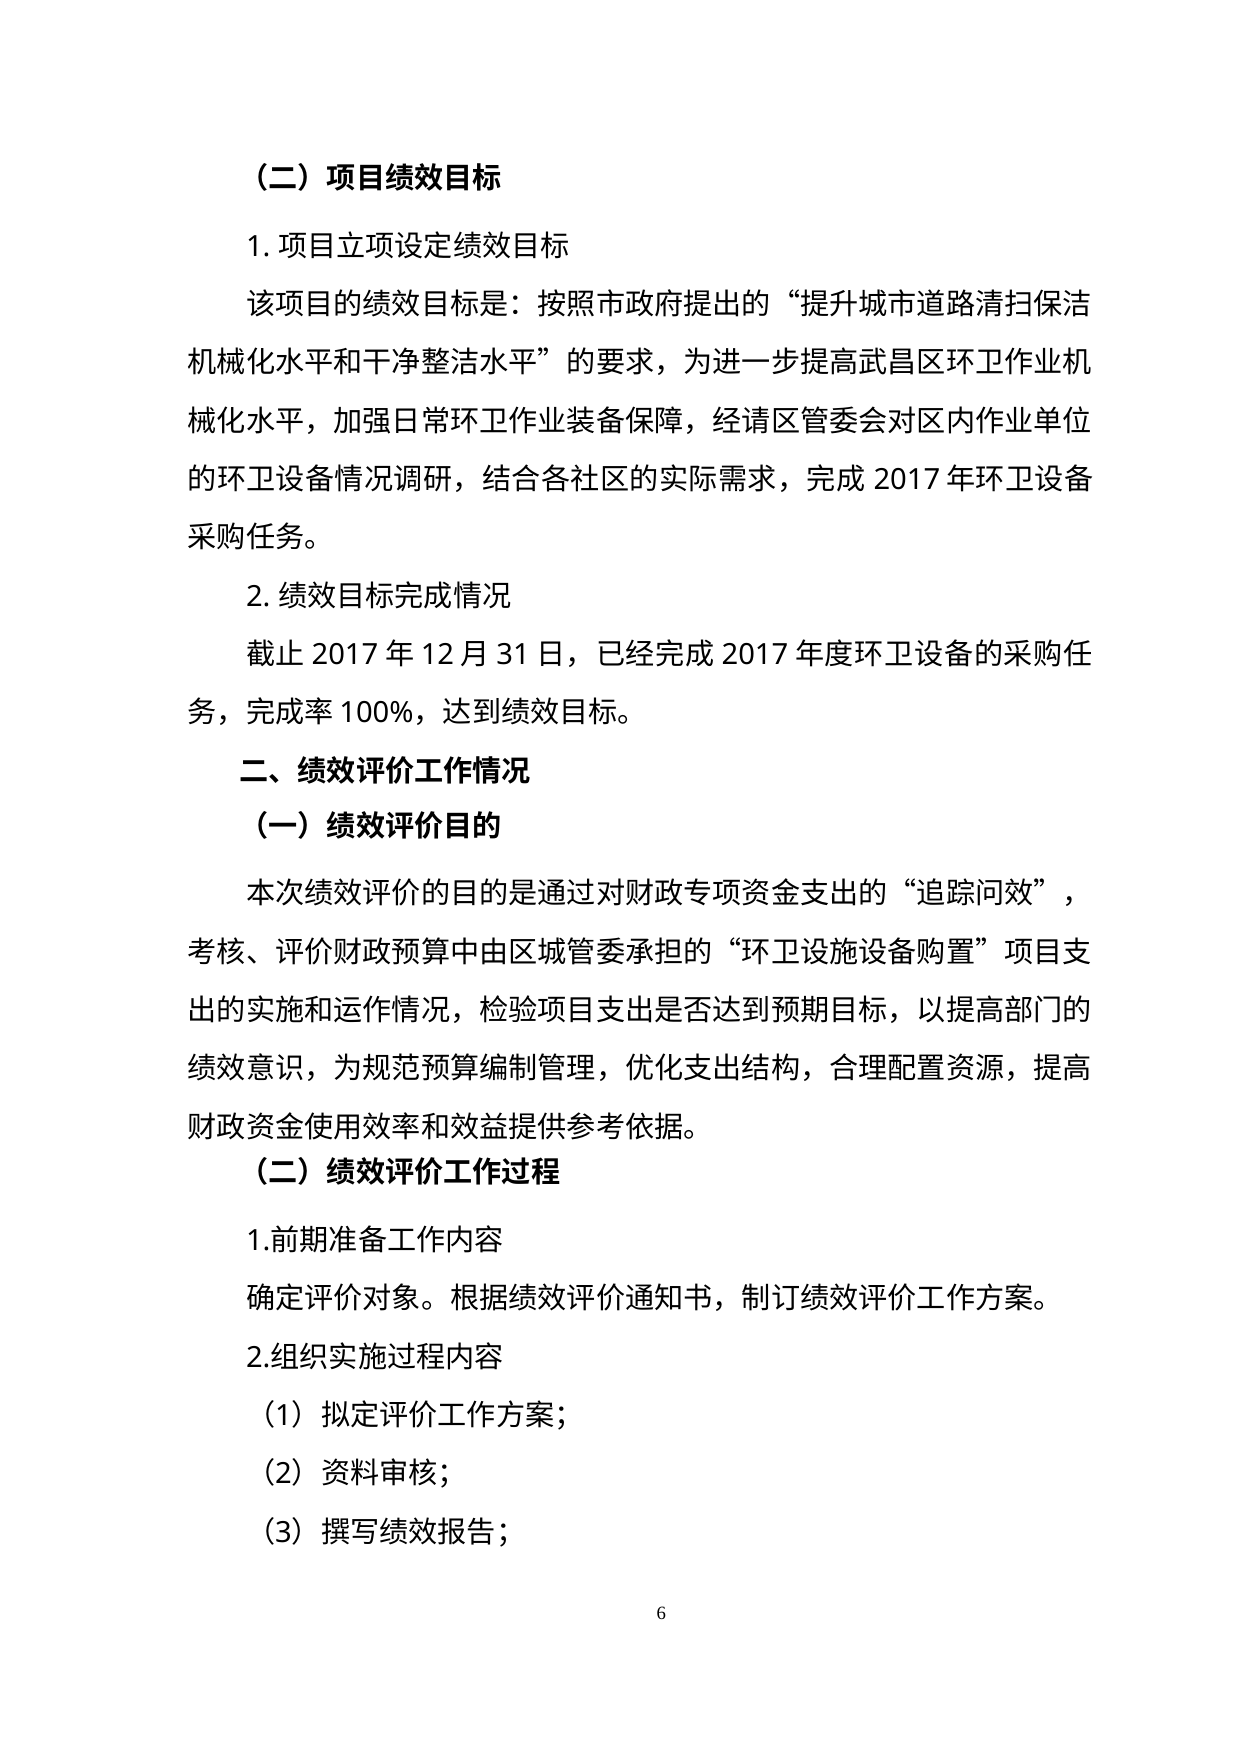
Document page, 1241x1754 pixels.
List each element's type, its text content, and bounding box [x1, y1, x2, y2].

subtitle （一）绩效评价目的 [187, 802, 1094, 844]
text 2.组织实施过程内容 [187, 1320, 1094, 1379]
text （3）撰写绩效报告； [187, 1495, 1094, 1554]
text （2）资料审核； [187, 1437, 1094, 1495]
subtitle （二）项目绩效目标 [187, 154, 1094, 197]
text 2. 绩效目标完成情况 [187, 559, 1094, 618]
text 1. 项目立项设定绩效目标 [187, 209, 1094, 268]
text 该项目的绩效目标是：按照市政府提出的“提升城市道路清扫保洁机械化水平和干净整洁水平”的要求，为进一步提高武昌区环卫作业机械化水平，加强日常环卫作业装备保障，经请区管委会对区内作业单位的环卫设备情况调研，结合各社区的实际需求，完成2017年环卫设备采购任务。 [187, 268, 1094, 559]
subtitle 二、绩效评价工作情况 [187, 747, 1094, 789]
text 确定评价对象。根据绩效评价通知书，制订绩效评价工作方案。 [187, 1262, 1094, 1320]
text 本次绩效评价的目的是通过对财政专项资金支出的“追踪问效”，考核、评价财政预算中由区城管委承担的“环卫设施设备购置”项目支出的实施和运作情况，检验项目支出是否达到预期目标，以提高部门的绩效意识，为规范预算编制管理，优化支出结构，合理配置资源，提高财政资金使用效率和效益提供参考依据。 [187, 857, 1094, 1149]
subtitle （二）绩效评价工作过程 [187, 1149, 1094, 1191]
text （1）拟定评价工作方案； [187, 1379, 1094, 1437]
text 1.前期准备工作内容 [187, 1204, 1094, 1262]
text 截止2017年12月31日，已经完成2017年度环卫设备的采购任务，完成率100%，达到绩效目标。 [187, 618, 1094, 734]
